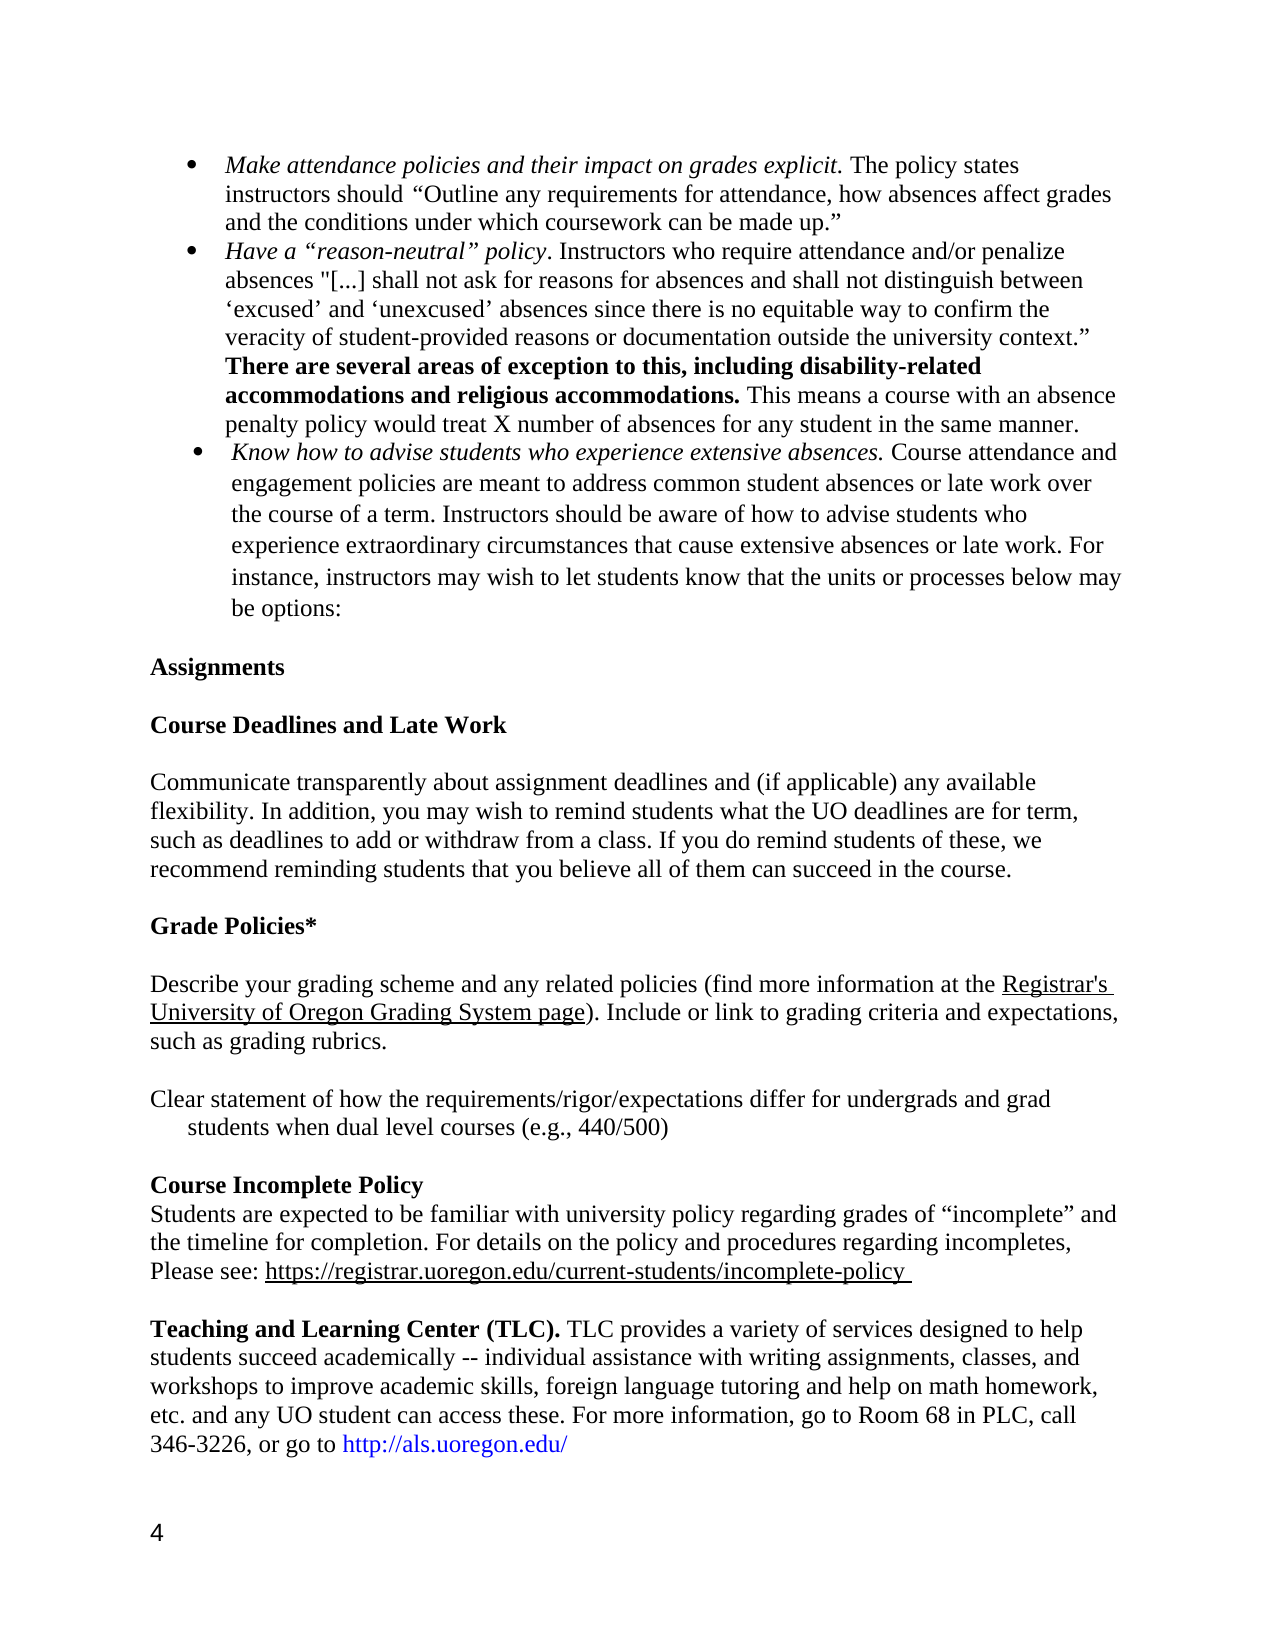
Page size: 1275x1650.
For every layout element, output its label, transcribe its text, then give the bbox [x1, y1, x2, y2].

text Teaching and Learning Center (TLC). TLC provides a variety of services designed to help students succeed academically -- individual assistance with writing assignments, classes, and workshops to improve academic skills, foreign language tutoring and help on math homework, etc. and any UO student can access these. For more information, go to Room 68 in PLC, call 346-3226, or go to http://als.uoregon.edu/ [150, 1314, 1125, 1457]
list Have a “reason-neutral” policy. Instructors who require attendance and/or penalize absences "[...] shall not ask for reasons for absences and shall not distinguish between ‘excused’ and ‘unexcused’ absences since there is no equitable way to confirm the veracity of student-provided reasons or documentation outside the university context.” There are several areas of exception to this, including disability-related accommodations and religious accommodations. This means a course with an absence penalty policy would treat X number of absences for any student in the same manner. [187, 236, 1125, 437]
list Make attendance policies and their impact on grades explicit. The policy states instructors should “Outline any requirements for attendance, how absences affect grades and the conditions under which coursework can be made up.” [187, 150, 1125, 236]
text Clear statement of how the requirements/rigor/expectations differ for undergrads and grad students when dual level courses (e.g., 440/500) [150, 1084, 1125, 1141]
text Course Deadlines and Late Work [150, 710, 1125, 739]
text Assignments [150, 652, 1125, 681]
text Grade Policies* [150, 911, 1125, 940]
text Course Incomplete Policy [150, 1170, 1125, 1199]
text Students are expected to be familiar with university policy regarding grades of “incomplete” and the timeline for completion. For details on the policy and procedures regarding incompletes, Please see: https://registrar.uoregon.edu/current-students/incomplete-policy [150, 1199, 1125, 1285]
list Know how to advise students who experience extensive absences. Course attendance and engagement policies are meant to address common student absences or late work over the course of a term. Instructors should be aware of how to advise students who experience extraordinary circumstances that cause extensive absences or late work. For instance, instructors may wish to let students know that the units or processes below may be options: [194, 437, 1125, 621]
text Describe your grading scheme and any related policies (find more information at the Registrar's University of Oregon Grading System page). Include or link to grading criteria and expectations, such as grading rubrics. [150, 969, 1125, 1055]
text Communicate transparently about assignment deadlines and (if applicable) any available flexibility. In addition, you may wish to remind students what the UO deadlines are for term, such as deadlines to add or withdraw from a class. If you do remind students of these, we recommend reminding students that you believe all of them can succeed in the course. [150, 767, 1125, 882]
